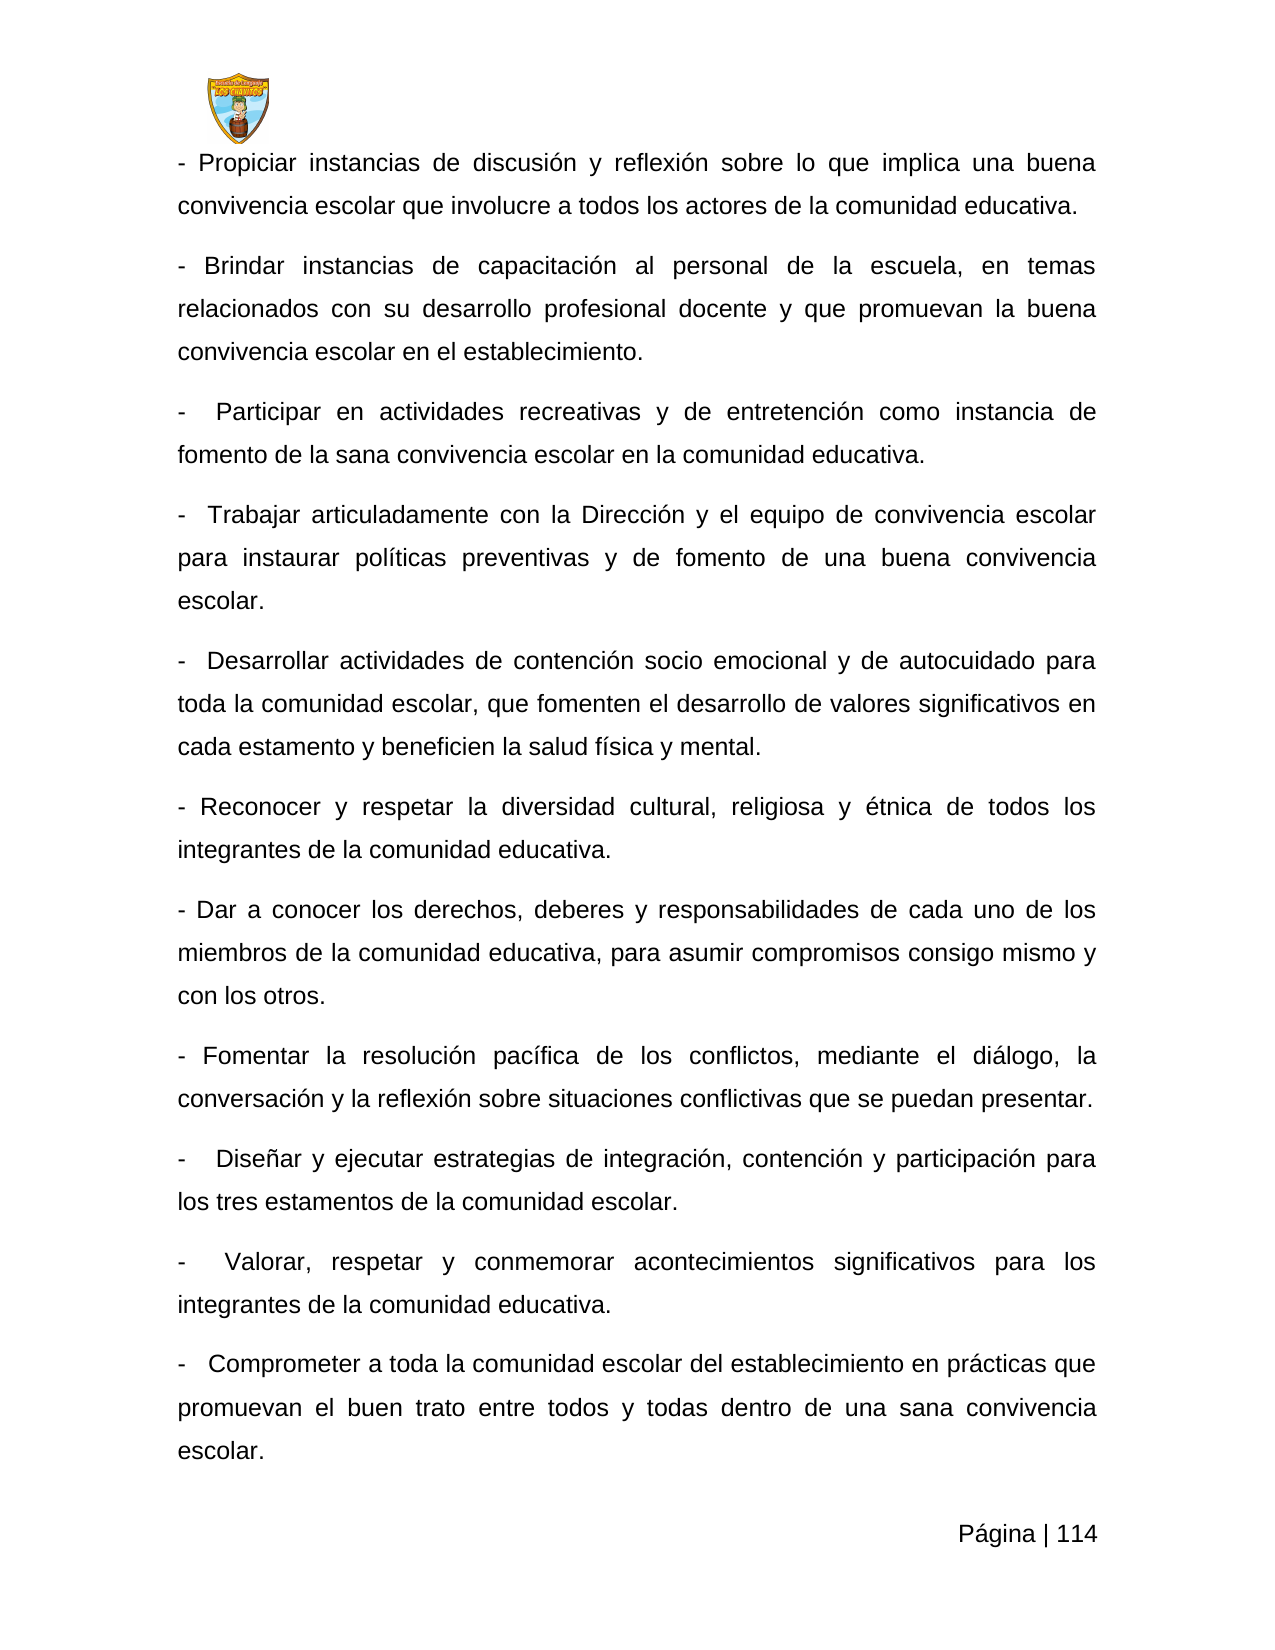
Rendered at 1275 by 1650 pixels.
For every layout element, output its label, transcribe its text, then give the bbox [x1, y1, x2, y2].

text - Desarrollar actividades de contención socio emocional y de autocuidado para toda la comunidad escolar, que fomenten el desarrollo de valores significativos en cada estamento y beneficien la salud física y mental. [177, 646, 1098, 761]
text - Trabajar articuladamente con la Dirección y el equipo de convivencia escolar para instaurar políticas preventivas y de fomento de una buena convivencia escolar. [177, 499, 1098, 614]
text - Fomentar la resolución pacífica de los conflictos, mediante el diálogo, la conversación y la reflexión sobre situaciones conflictivas que se puedan presentar. [177, 1041, 1098, 1112]
picture [206, 71, 269, 144]
text - Reconocer y respetar la diversidad cultural, religiosa y étnica de todos los integrantes de la comunidad educativa. [177, 792, 1098, 863]
text - Comprometer a toda la comunidad escolar del establecimiento en prácticas que promuevan el buen trato entre todos y todas dentro de una sana convivencia escolar. [177, 1349, 1098, 1464]
text - Valorar, respetar y conmemorar acontecimientos significativos para los integrantes de la comunidad educativa. [177, 1246, 1098, 1318]
text - Participar en actividades recreativas y de entretención como instancia de fomento de la sana convivencia escolar en la comunidad educativa. [177, 397, 1098, 468]
text - Diseñar y ejecutar estrategias de integración, contención y participación para los tres estamentos de la comunidad escolar. [177, 1143, 1098, 1215]
text - Propiciar instancias de discusión y reflexión sobre lo que implica una buena convivencia escolar que involucre a todos los actores de la comunidad educativa. [177, 148, 1098, 219]
text - Dar a conocer los derechos, deberes y responsabilidades de cada uno de los miembros de la comunidad educativa, para asumir compromisos consigo mismo y con los otros. [177, 894, 1098, 1009]
text - Brindar instancias de capacitación al personal de la escuela, en temas relacionados con su desarrollo profesional docente y que promuevan la buena convivencia escolar en el establecimiento. [177, 251, 1098, 366]
